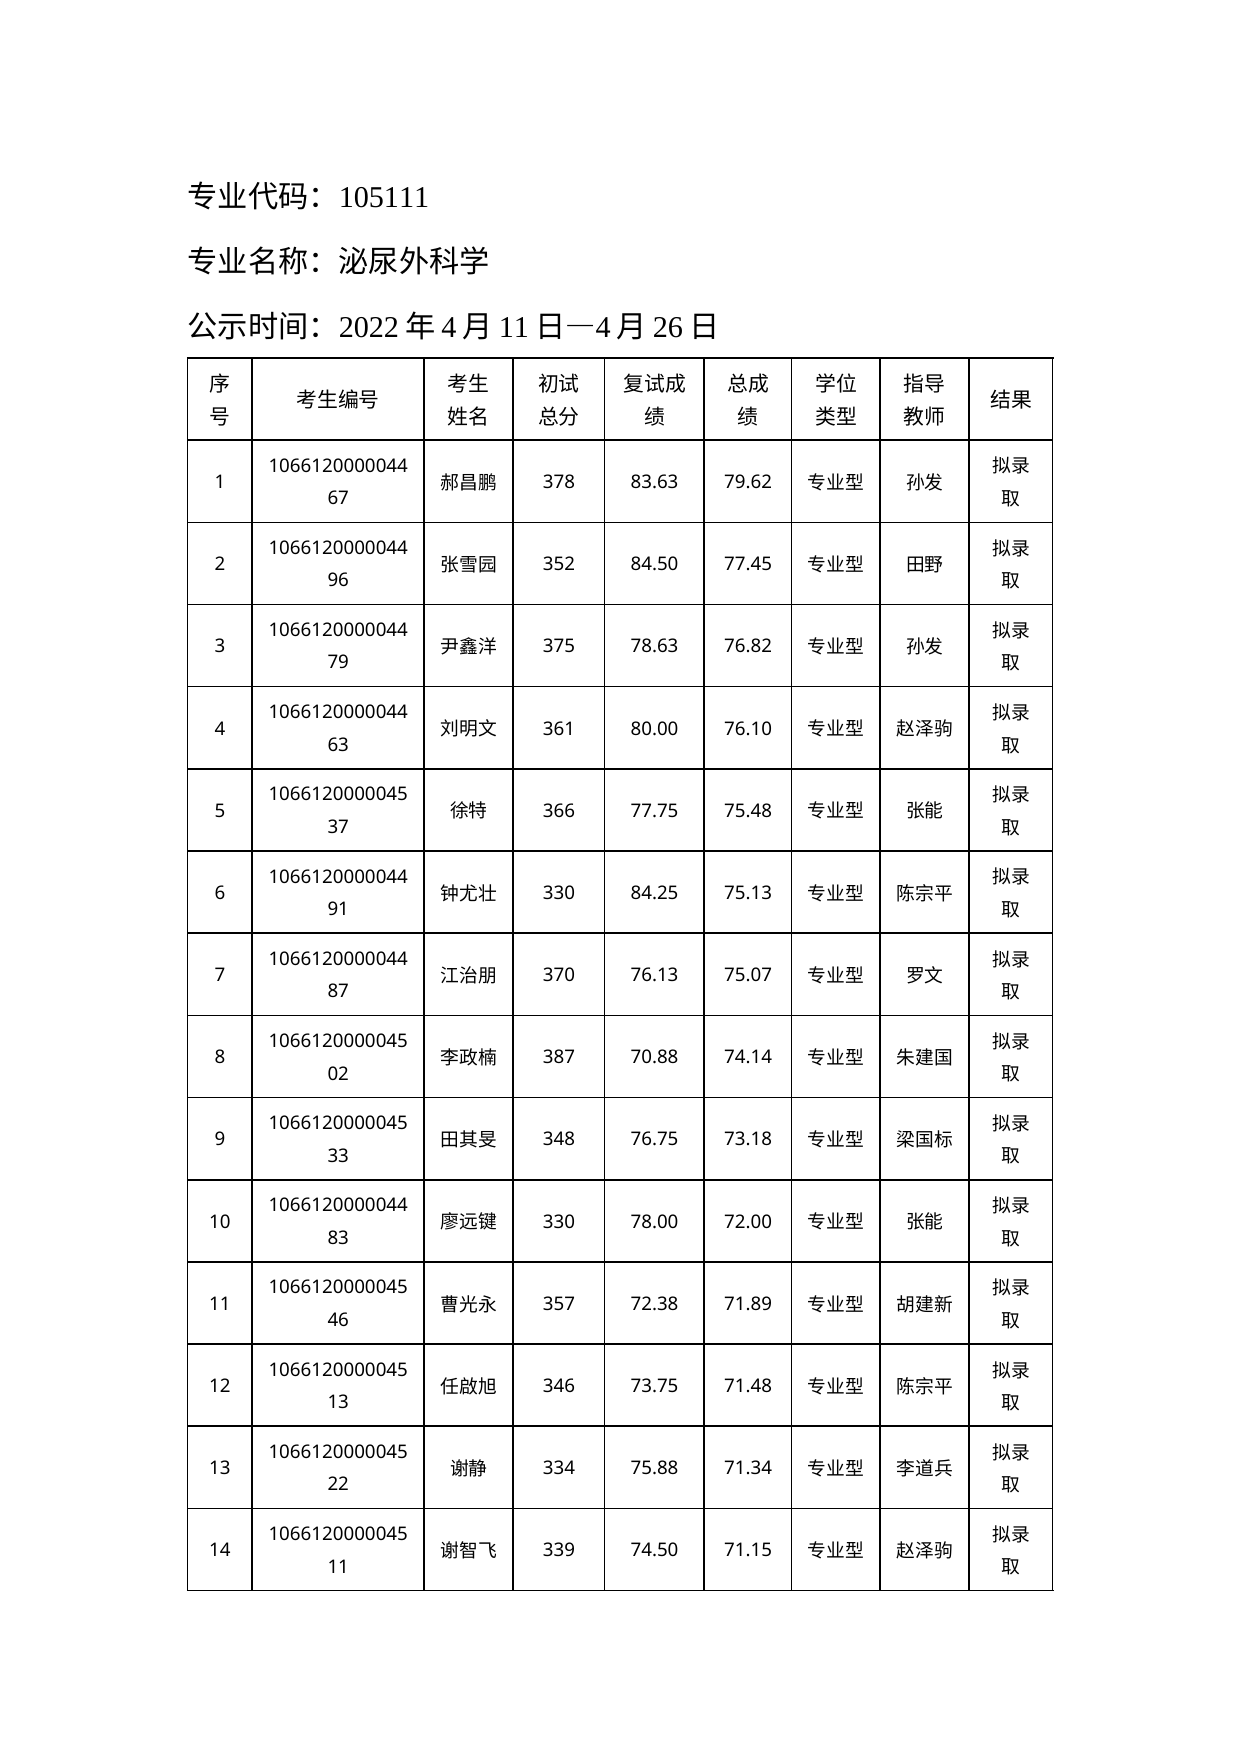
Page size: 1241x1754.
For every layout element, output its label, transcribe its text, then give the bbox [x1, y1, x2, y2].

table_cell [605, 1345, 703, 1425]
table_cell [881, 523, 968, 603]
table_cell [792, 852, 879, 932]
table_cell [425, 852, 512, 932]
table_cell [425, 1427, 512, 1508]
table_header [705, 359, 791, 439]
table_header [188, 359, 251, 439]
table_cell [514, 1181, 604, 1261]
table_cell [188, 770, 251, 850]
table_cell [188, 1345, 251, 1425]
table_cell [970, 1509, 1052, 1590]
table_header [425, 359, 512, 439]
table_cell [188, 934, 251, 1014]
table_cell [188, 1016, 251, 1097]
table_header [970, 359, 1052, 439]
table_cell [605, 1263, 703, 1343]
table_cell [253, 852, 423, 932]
text 专业代码：105111 [187, 162, 1053, 227]
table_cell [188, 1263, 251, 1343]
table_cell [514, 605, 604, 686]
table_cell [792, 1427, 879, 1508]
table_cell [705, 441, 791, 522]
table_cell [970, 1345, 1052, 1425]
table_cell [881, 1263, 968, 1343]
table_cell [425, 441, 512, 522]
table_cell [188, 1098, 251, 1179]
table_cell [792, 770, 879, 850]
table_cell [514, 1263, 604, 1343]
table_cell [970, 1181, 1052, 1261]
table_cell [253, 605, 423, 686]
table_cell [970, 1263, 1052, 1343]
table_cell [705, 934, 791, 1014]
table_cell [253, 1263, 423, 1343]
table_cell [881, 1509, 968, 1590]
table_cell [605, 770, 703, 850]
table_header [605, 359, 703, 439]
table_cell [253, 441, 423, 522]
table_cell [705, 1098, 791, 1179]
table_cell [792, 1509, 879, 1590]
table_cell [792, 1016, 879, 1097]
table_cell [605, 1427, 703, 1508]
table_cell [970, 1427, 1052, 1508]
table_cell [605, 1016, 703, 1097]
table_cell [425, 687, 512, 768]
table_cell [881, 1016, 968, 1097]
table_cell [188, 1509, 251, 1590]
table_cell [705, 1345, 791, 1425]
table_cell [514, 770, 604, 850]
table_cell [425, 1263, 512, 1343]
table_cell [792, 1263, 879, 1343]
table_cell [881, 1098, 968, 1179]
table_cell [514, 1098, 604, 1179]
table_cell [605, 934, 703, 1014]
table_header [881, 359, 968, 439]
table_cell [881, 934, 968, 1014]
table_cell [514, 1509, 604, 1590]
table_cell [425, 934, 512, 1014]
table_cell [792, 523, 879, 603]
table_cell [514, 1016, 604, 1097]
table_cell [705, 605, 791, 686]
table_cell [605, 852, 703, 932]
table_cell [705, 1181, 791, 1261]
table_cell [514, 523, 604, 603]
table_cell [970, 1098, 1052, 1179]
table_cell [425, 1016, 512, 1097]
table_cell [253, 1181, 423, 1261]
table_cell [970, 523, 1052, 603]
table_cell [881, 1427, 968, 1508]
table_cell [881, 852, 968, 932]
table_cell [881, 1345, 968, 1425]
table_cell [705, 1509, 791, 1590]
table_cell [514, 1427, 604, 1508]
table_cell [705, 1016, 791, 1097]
text 专业名称：泌尿外科学 [187, 227, 1053, 292]
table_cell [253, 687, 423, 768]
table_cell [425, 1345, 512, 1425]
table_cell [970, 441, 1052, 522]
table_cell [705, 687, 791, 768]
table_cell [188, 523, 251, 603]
text 公示时间：2022年4月11日—4月26日 [187, 292, 1053, 357]
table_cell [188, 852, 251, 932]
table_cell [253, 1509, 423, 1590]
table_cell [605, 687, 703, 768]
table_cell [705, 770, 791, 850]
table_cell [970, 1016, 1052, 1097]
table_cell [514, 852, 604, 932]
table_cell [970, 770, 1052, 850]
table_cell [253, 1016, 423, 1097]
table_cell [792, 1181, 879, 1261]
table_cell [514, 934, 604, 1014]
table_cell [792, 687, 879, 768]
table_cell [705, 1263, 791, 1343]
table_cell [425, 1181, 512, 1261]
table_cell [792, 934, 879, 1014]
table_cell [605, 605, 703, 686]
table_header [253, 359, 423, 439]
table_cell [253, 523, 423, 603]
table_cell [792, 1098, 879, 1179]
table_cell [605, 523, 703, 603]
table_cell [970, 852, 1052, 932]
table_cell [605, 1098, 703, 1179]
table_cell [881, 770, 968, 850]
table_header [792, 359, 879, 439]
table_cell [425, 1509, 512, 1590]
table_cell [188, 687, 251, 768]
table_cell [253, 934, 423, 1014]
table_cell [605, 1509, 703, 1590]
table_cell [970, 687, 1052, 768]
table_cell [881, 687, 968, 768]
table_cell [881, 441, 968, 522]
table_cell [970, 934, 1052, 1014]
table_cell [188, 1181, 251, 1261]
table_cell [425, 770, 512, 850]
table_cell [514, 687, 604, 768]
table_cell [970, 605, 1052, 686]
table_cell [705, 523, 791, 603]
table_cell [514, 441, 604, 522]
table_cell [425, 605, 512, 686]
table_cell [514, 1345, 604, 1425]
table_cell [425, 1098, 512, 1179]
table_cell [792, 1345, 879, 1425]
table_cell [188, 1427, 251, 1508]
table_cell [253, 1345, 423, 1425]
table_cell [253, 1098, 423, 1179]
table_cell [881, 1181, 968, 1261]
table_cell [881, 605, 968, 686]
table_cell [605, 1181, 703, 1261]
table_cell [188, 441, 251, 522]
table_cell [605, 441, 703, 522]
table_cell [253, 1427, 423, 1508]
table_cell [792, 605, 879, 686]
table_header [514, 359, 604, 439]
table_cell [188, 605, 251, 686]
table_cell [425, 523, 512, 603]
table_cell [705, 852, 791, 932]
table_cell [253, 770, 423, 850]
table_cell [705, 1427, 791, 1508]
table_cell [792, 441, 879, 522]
